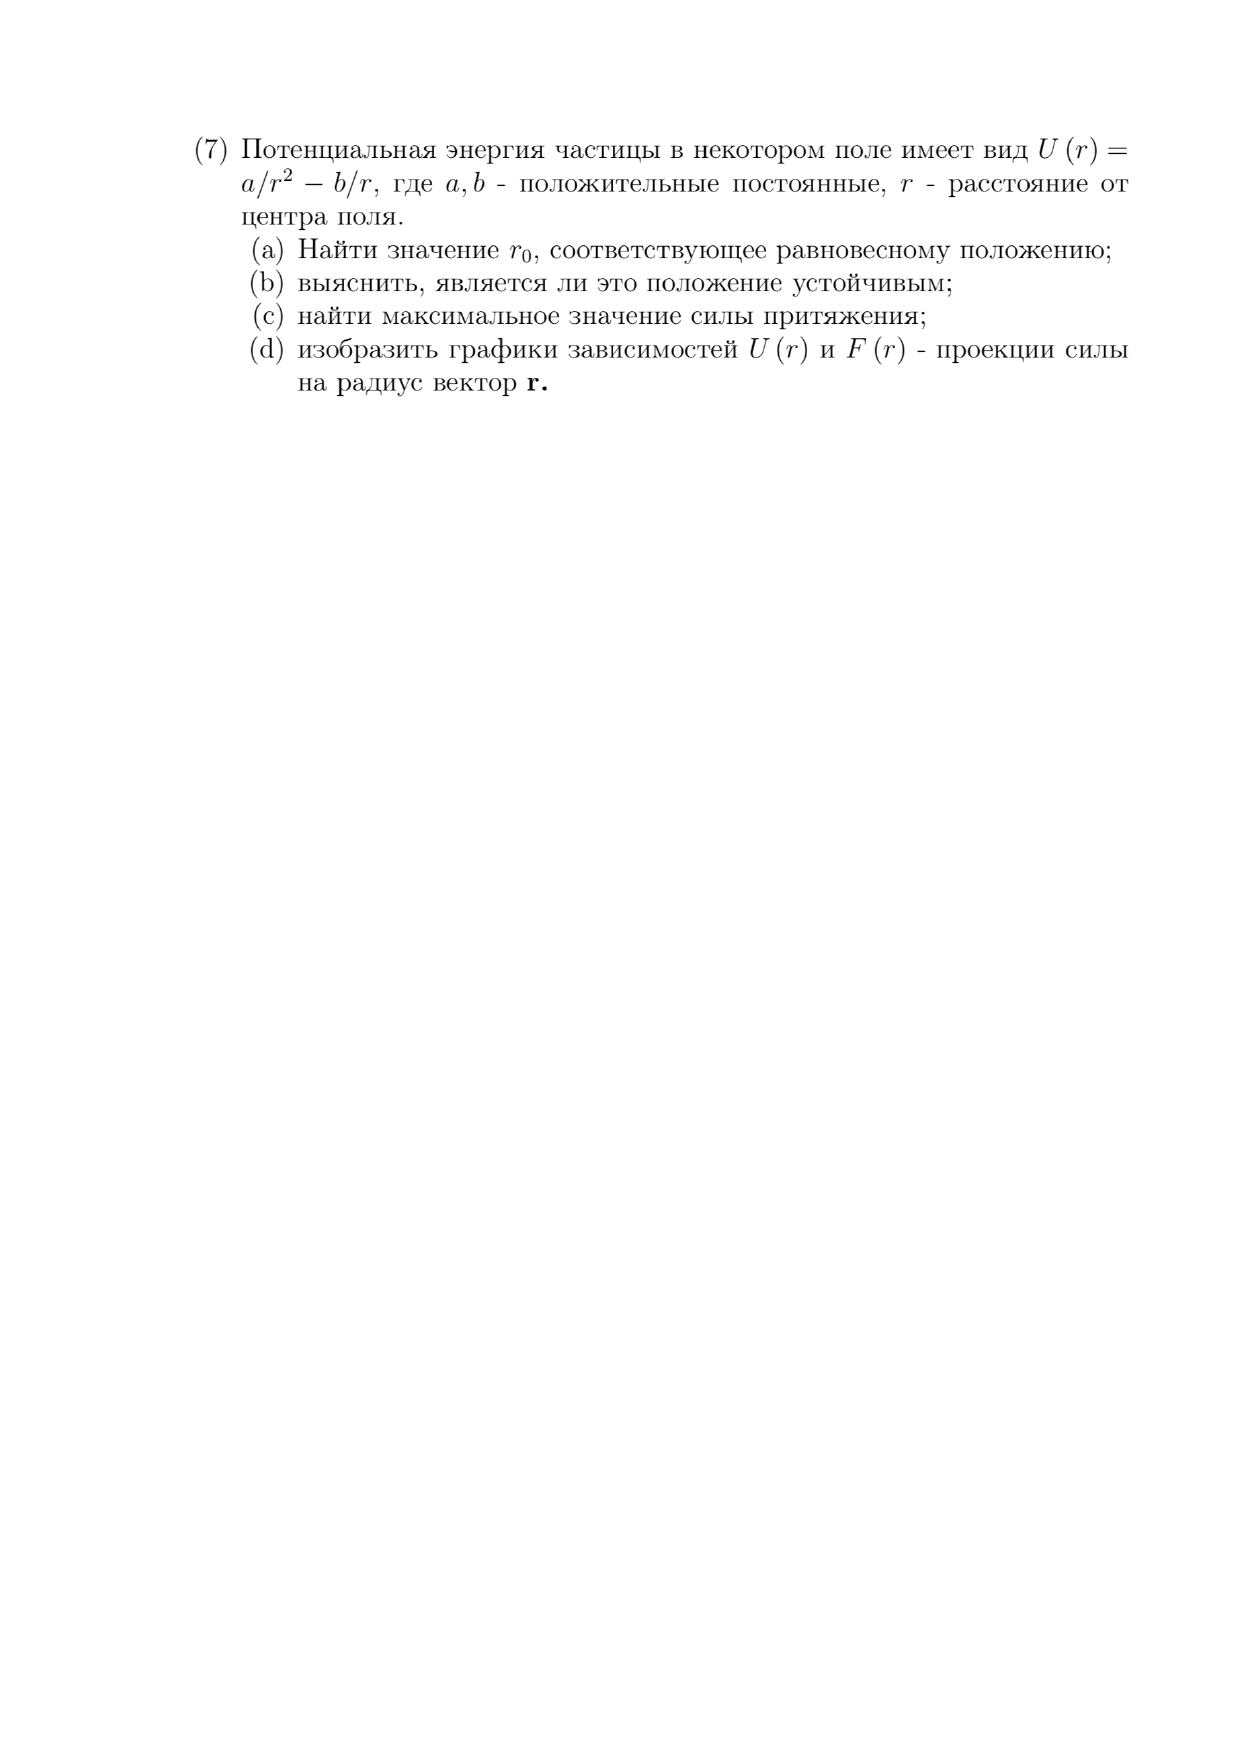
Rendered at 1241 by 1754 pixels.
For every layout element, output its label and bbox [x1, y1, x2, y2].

picture [177, 118, 1151, 417]
